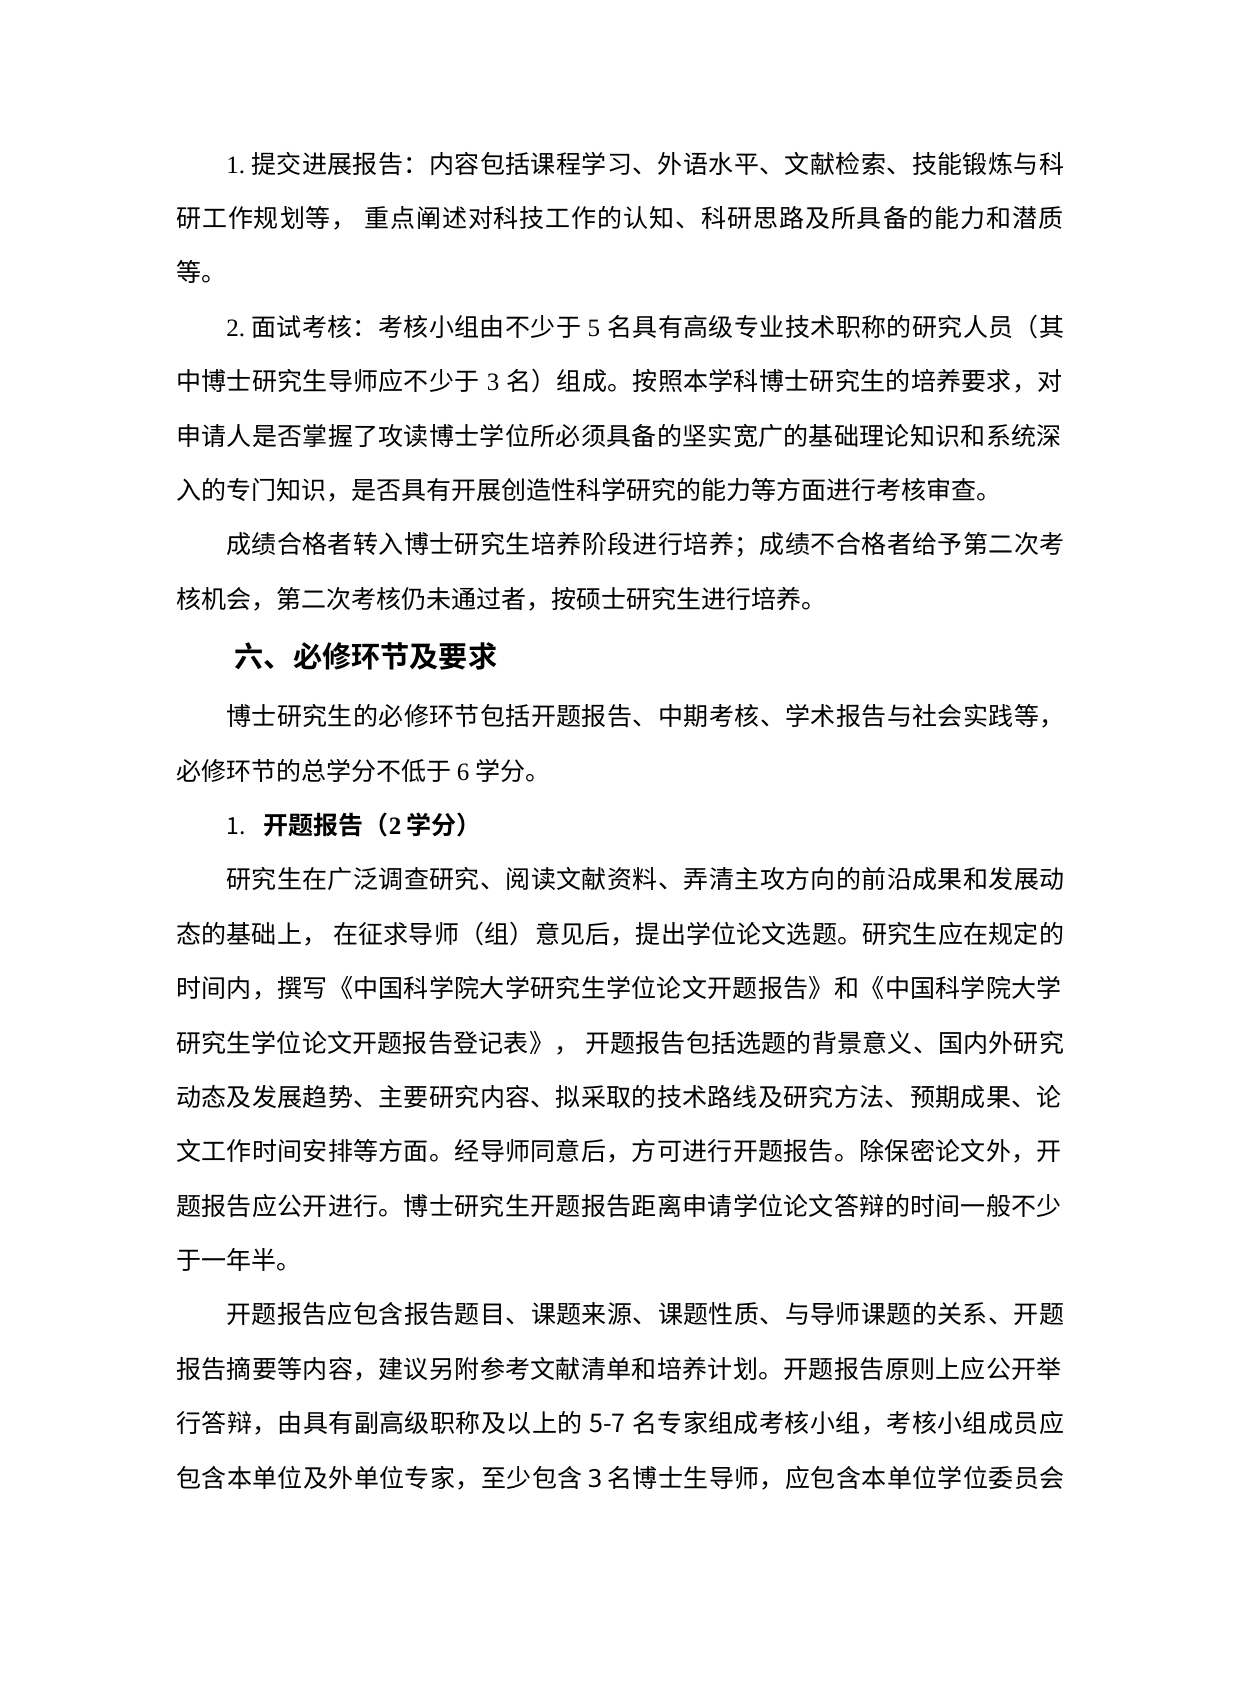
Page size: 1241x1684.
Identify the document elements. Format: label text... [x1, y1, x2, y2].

list 开题报告（2学分） [176, 806, 1064, 842]
list 面试考核：考核小组由不少于 5 名具有高级专业技术职称的研究人员（其中博士研究生导师应不少于 3 名）组成。按照本学科博士研究生的培养要求，对申请人是否掌握了攻读博士学位所必须具备的坚实宽广的基础理论知识和系统深入的专门知识，是否具有开展创造性科学研究的能力等方面进行考核审查。 [176, 307, 1064, 507]
list 提交进展报告：内容包括课程学习、外语水平、文献检索、技能锻炼与科研工作规划等， 重点阐述对科技工作的认知、科研思路及所具备的能力和潜质等。 [176, 144, 1064, 289]
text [176, 1295, 1064, 1494]
list 必修环节及要求 [176, 633, 1064, 676]
text 博士研究生的必修环节包括开题报告、中期考核、学术报告与社会实践等，必修环节的总学分不低于 6 学分。 [176, 697, 1064, 787]
list 研究生在广泛调查研究、阅读文献资料、弄清主攻方向的前沿成果和发展动态的基础上， 在征求导师（组）意见后，提出学位论文选题。研究生应在规定的时间内，撰写《中国科学院大学研究生学位论文开题报告》和《中国科学院大学研究生学位论文开题报告登记表》， 开题报告包括选题的背景意义、国内外研究动态及发展趋势、主要研究内容、拟采取的技术路线及研究方法、预期成果、论文工作时间安排等方面。经导师同意后，方可进行开题报告。除保密论文外，开题报告应公开进行。博士研究生开题报告距离申请学位论文答辩的时间一般不少于一年半。 [176, 860, 1064, 1277]
text 成绩合格者转入博士研究生培养阶段进行培养；成绩不合格者给予第二次考核机会，第二次考核仍未通过者，按硕士研究生进行培养。 [176, 525, 1064, 615]
